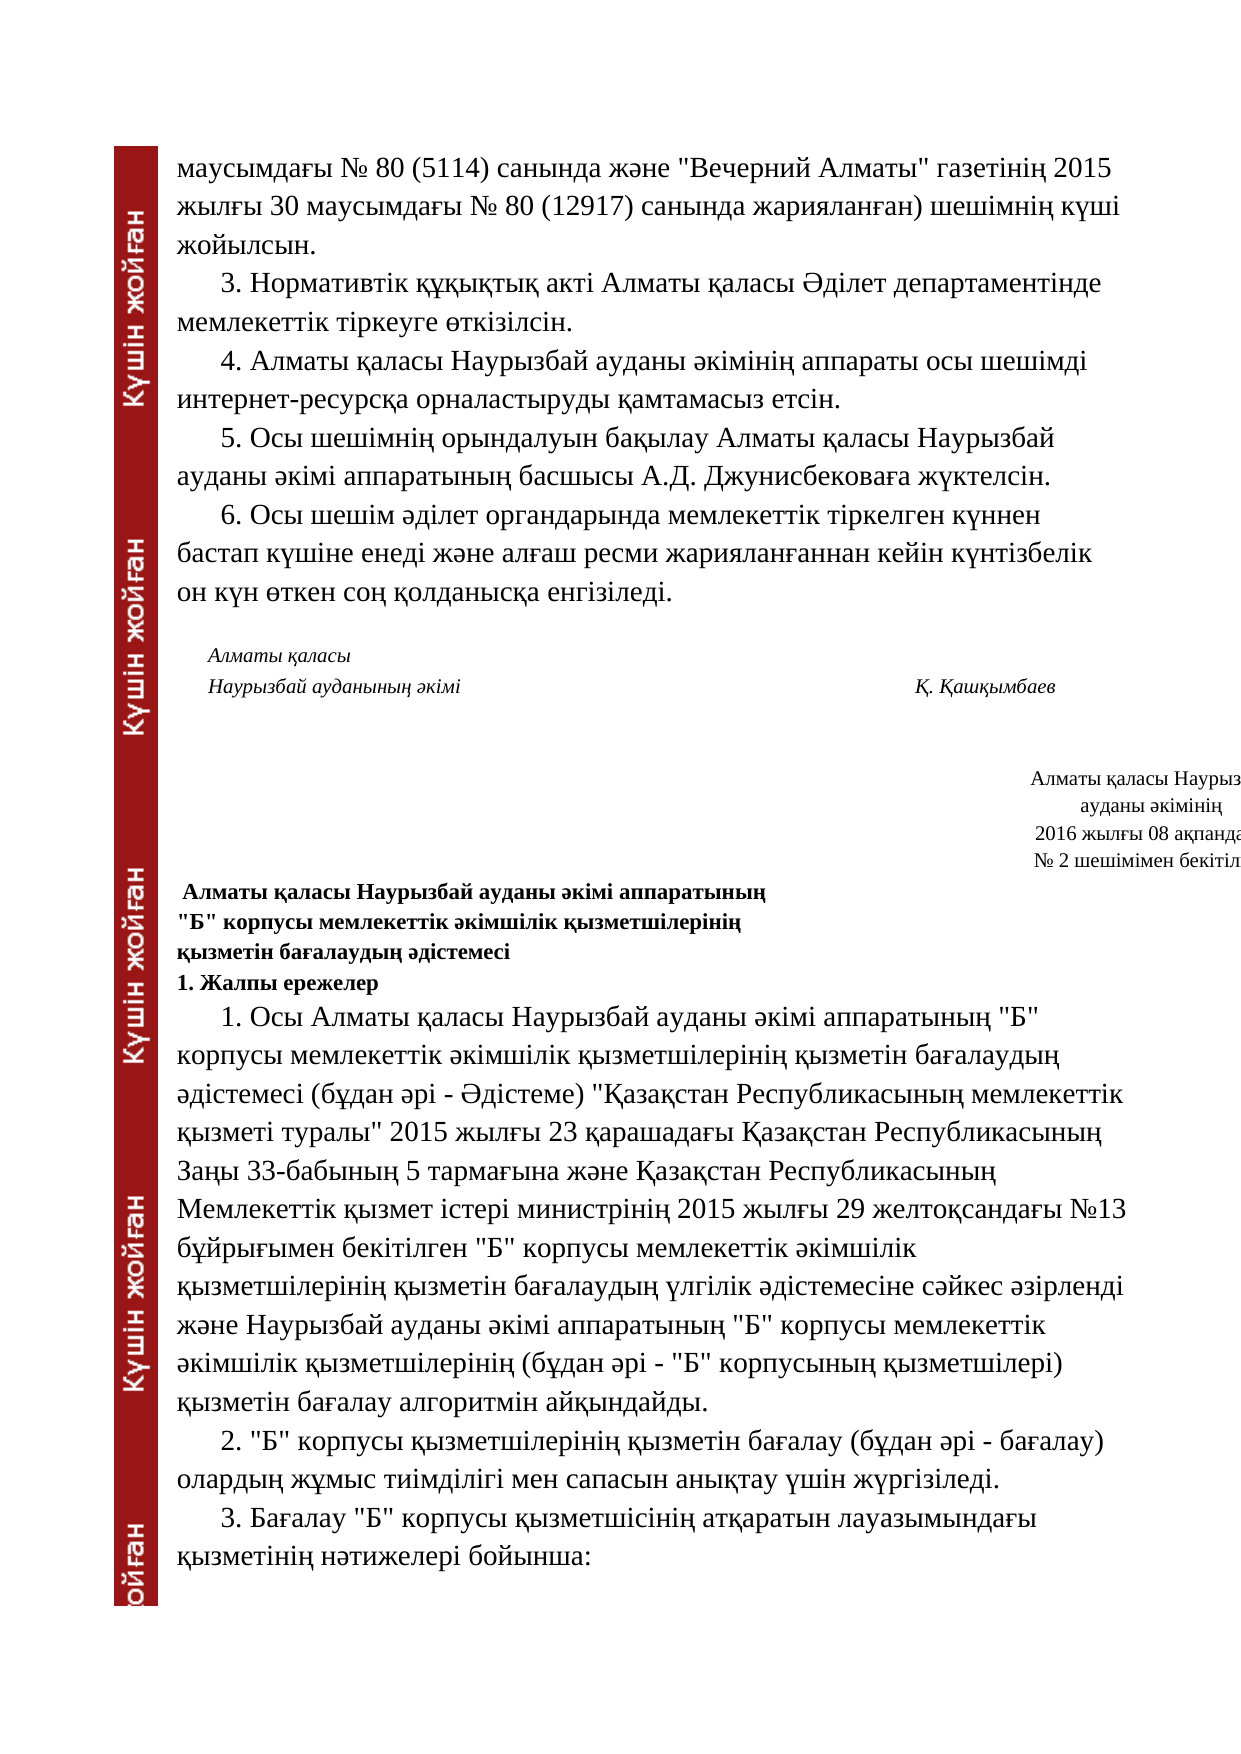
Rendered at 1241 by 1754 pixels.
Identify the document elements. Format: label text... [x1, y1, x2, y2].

table_header Aлматы қаласы [101, 642, 1240, 673]
table_cell Қ. Қашқымбаев [914, 673, 1240, 704]
picture [114, 638, 158, 642]
table_header [101, 764, 912, 878]
table_cell Наурызбай ауданының әкімі [101, 673, 913, 704]
picture [114, 704, 158, 764]
picture [114, 1572, 158, 1606]
text Aлматы қаласы Наурызбай ауданы әкімі аппаратының "Б" корпусы мемлекеттік әкімшілік қызметшілерінің қызметін бағалаудың әдістемесі 1. Жалпы ережелер [112, 878, 1128, 995]
picture [114, 995, 158, 999]
picture [114, 146, 158, 150]
table_header Aлматы қаласы Наурызбай ауданы әкімінің 2016 жылғы 08 ақпандағы № 2 шешімімен бекітілген [912, 764, 1240, 878]
